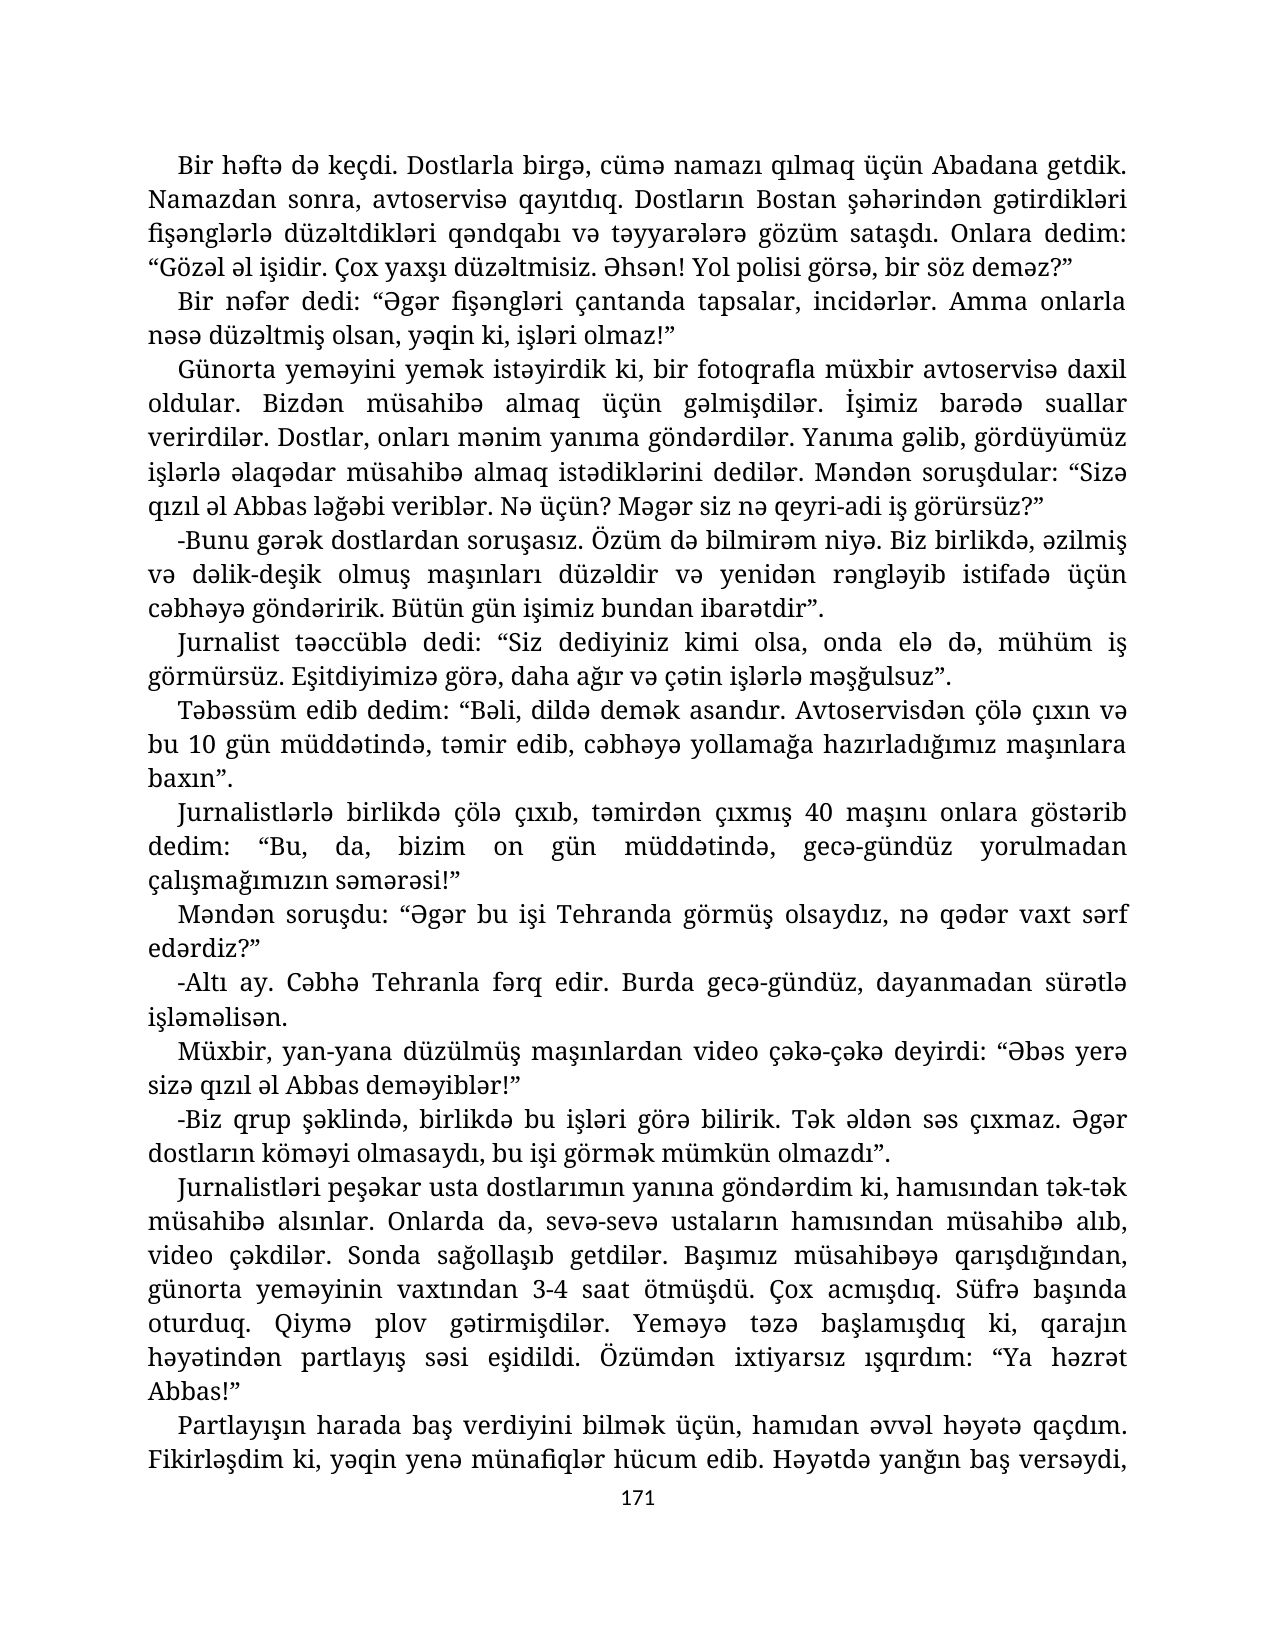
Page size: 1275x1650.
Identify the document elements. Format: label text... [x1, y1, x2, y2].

text -Altı ay. Cəbhə Tehranla fərq edir. Burda gecə-gündüz, dayanmadan sürətlə işləməlisən. [148, 965, 1127, 1033]
text -Bunu gərək dostlardan soruşasız. Özüm də bilmirəm niyə. Biz birlikdə, əzilmiş və dəlik-deşik olmuş maşınları düzəldir və yenidən rəngləyib istifadə üçün cəbhəyə göndəririk. Bütün gün işimiz bundan ibarətdir”. [148, 522, 1127, 624]
text Jurnalist təəccüblə dedi: “Siz dediyiniz kimi olsa, onda elə də, mühüm iş görmürsüz. Eşitdiyimizə görə, daha ağır və çətin işlərlə məşğulsuz”. [148, 624, 1127, 693]
text Jurnalistlərlə birlikdə çölə çıxıb, təmirdən çıxmış 40 maşını onlara göstərib dedim: “Bu, da, bizim on gün müddətində, gecə-gündüz yorulmadan çalışmağımızın səmərəsi!” [148, 795, 1127, 897]
text Günorta yeməyini yemək istəyirdik ki, bir fotoqrafla müxbir avtoservisə daxil oldular. Bizdən müsahibə almaq üçün gəlmişdilər. İşimiz barədə suallar verirdilər. Dostlar, onları mənim yanıma göndərdilər. Yanıma gəlib, gördüyümüz işlərlə əlaqədar müsahibə almaq istədiklərini dedilər. Məndən soruşdular: “Sizə qızıl əl Abbas ləğəbi veriblər. Nə üçün? Məgər siz nə qeyri-adi iş görürsüz?” [148, 352, 1127, 522]
text Bir nəfər dedi: “Əgər fişəngləri çantanda tapsalar, incidərlər. Amma onlarla nəsə düzəltmiş olsan, yəqin ki, işləri olmaz!” [148, 284, 1127, 352]
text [148, 1408, 1127, 1476]
text Bir həftə də keçdi. Dostlarla birgə, cümə namazı qılmaq üçün Abadana getdik. Namazdan sonra, avtoservisə qayıtdıq. Dostların Bostan şəhərindən gətirdikləri fişənglərlə düzəltdikləri qəndqabı və təyyarələrə gözüm sataşdı. Onlara dedim: “Gözəl əl işidir. Çox yaxşı düzəltmisiz. Əhsən! Yol polisi görsə, bir söz deməz?” [148, 148, 1127, 284]
text -Biz qrup şəklində, birlikdə bu işləri görə bilirik. Tək əldən səs çıxmaz. Əgər dostların köməyi olmasaydı, bu işi görmək mümkün olmazdı”. [148, 1101, 1127, 1169]
text Jurnalistləri peşəkar usta dostlarımın yanına göndərdim ki, hamısından tək-tək müsahibə alsınlar. Onlarda da, sevə-sevə ustaların hamısından müsahibə alıb, video çəkdilər. Sonda sağollaşıb getdilər. Başımız müsahibəyə qarışdığından, günorta yeməyinin vaxtından 3-4 saat ötmüşdü. Çox acmışdıq. Süfrə başında oturduq. Qiymə plov gətirmişdilər. Yeməyə təzə başlamışdıq ki, qarajın həyətindən partlayış səsi eşidildi. Özümdən ixtiyarsız ışqırdım: “Ya həzrət Abbas!” [148, 1169, 1127, 1408]
text Təbəssüm edib dedim: “Bəli, dildə demək asandır. Avtoservisdən çölə çıxın və bu 10 gün müddətində, təmir edib, cəbhəyə yollamağa hazırladığımız maşınlara baxın”. [148, 693, 1127, 795]
text Məndən soruşdu: “Əgər bu işi Tehranda görmüş olsaydız, nə qədər vaxt sərf edərdiz?” [148, 897, 1127, 965]
text Müxbir, yan-yana düzülmüş maşınlardan video çəkə-çəkə deyirdi: “Əbəs yerə sizə qızıl əl Abbas deməyiblər!” [148, 1033, 1127, 1101]
